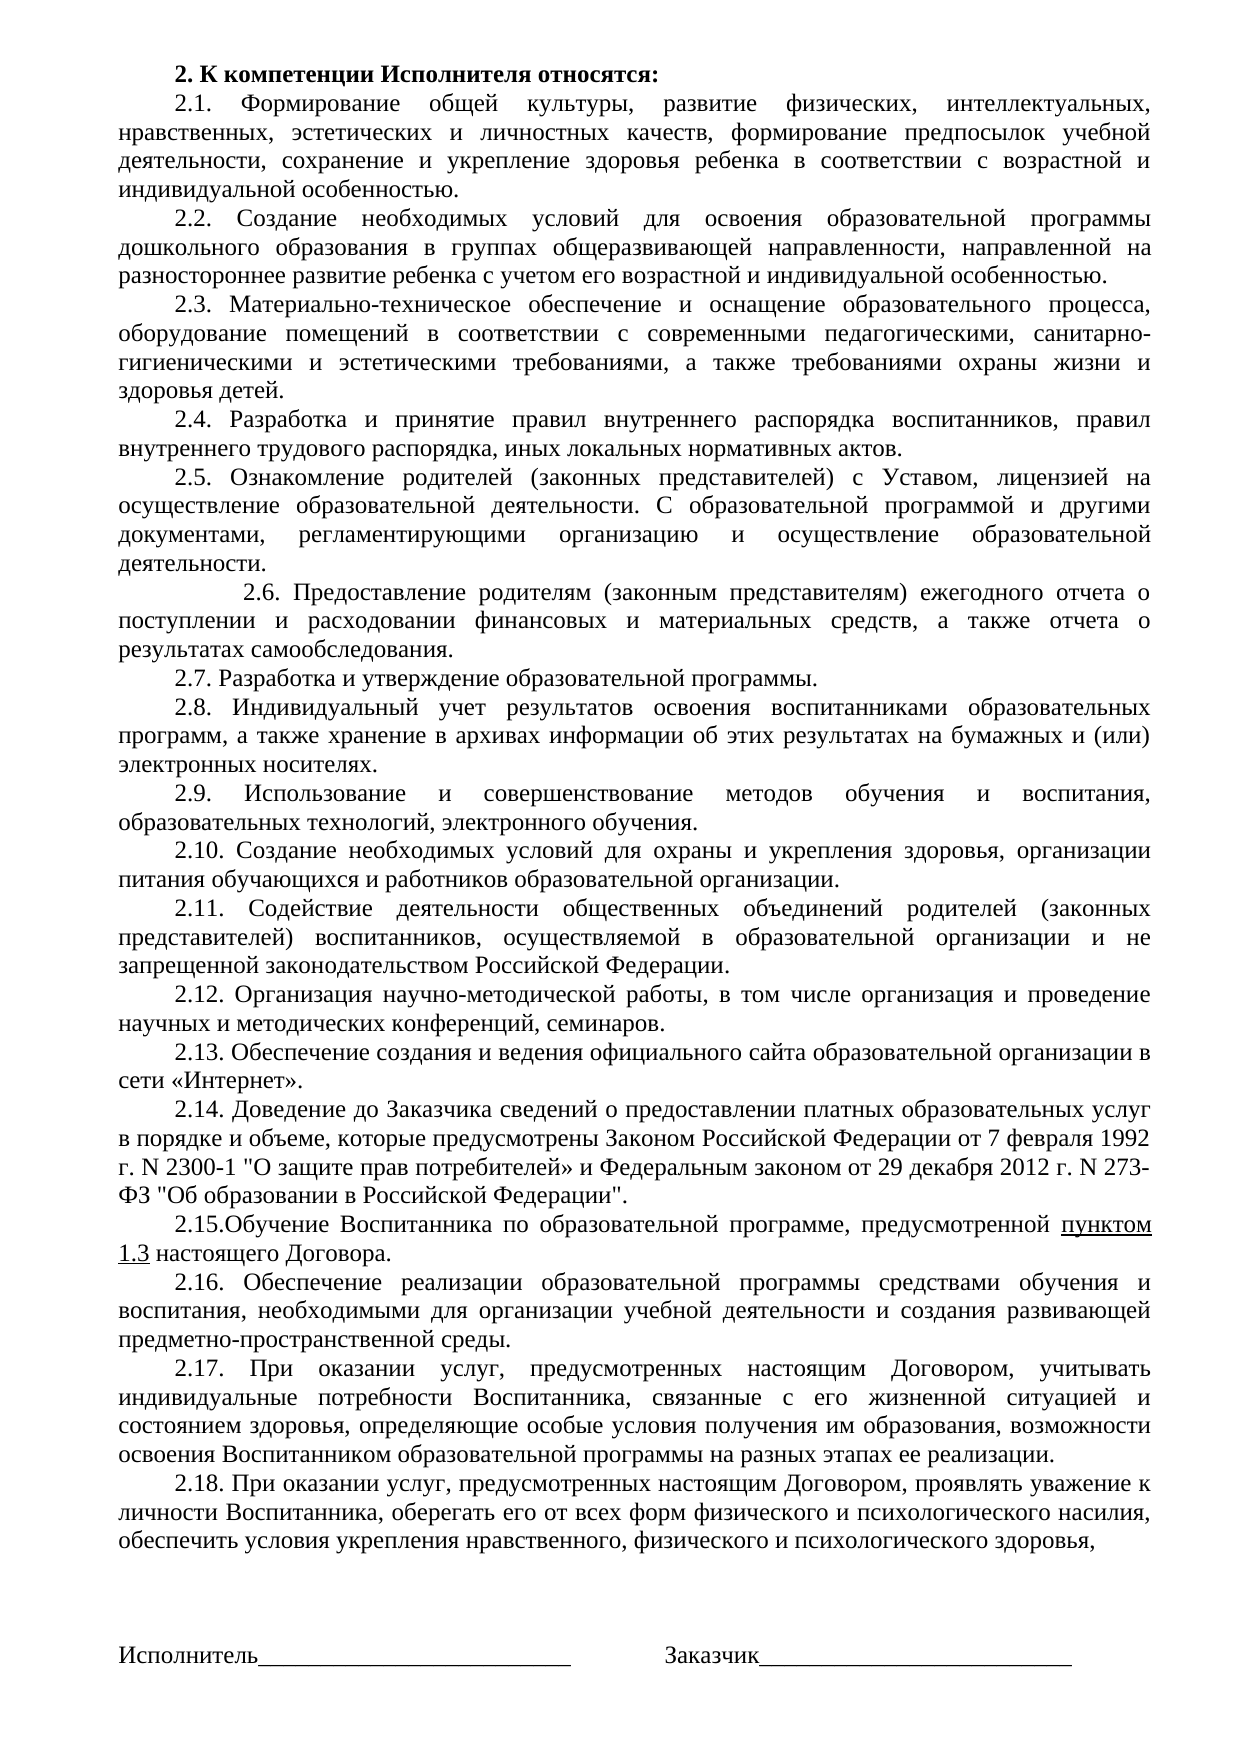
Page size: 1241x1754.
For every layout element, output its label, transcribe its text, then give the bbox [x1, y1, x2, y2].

text 2.10. Создание необходимых условий для охраны и укрепления здоровья, организации питания обучающихся и работников образовательной организации. [118, 835, 1152, 893]
text 2.1. Формирование общей культуры, развитие физических, интеллектуальных, нравственных, эстетических и личностных качеств, формирование предпосылок учебной деятельности, сохранение и укрепление здоровья ребенка в соответствии с возрастной и индивидуальной особенностью. [118, 88, 1152, 203]
text 2.4. Разработка и принятие правил внутреннего распорядка воспитанников, правил внутреннего трудового распорядка, иных локальных нормативных актов. [118, 404, 1152, 462]
text Исполнитель_________________________ Заказчик_________________________ [118, 1640, 1152, 1669]
text 2.18. При оказании услуг, предусмотренных настоящим Договором, проявлять уважение к личности Воспитанника, оберегать его от всех форм физического и психологического насилия, обеспечить условия укрепления нравственного, физического и психологического здоровья, [118, 1468, 1152, 1554]
text 2.6. Предоставление родителям (законным представителям) ежегодного отчета о поступлении и расходовании финансовых и материальных средств, а также отчета о результатах самообследования. [118, 577, 1152, 663]
text 2.16. Обеспечение реализации образовательной программы средствами обучения и воспитания, необходимыми для организации учебной деятельности и создания развивающей предметно-пространственной среды. [118, 1267, 1152, 1353]
text 2.9. Использование и совершенствование методов обучения и воспитания, образовательных технологий, электронного обучения. [118, 778, 1152, 835]
text 2.11. Содействие деятельности общественных объединений родителей (законных представителей) воспитанников, осуществляемой в образовательной организации и не запрещенной законодательством Российской Федерации. [118, 893, 1152, 979]
text 2.3. Материально-техническое обеспечение и оснащение образовательного процесса, оборудование помещений в соответствии с современными педагогическими, санитарно-гигиеническими и эстетическими требованиями, а также требованиями охраны жизни и здоровья детей. [118, 289, 1152, 404]
text 2.8. Индивидуальный учет результатов освоения воспитанниками образовательных программ, а также хранение в архивах информации об этих результатах на бумажных и (или) электронных носителях. [118, 692, 1152, 778]
text 2.5. Ознакомление родителей (законных представителей) с Уставом, лицензией на осуществление образовательной деятельности. С образовательной программой и другими документами, регламентирующими организацию и осуществление образовательной деятельности. [118, 462, 1152, 577]
text 2.14. Доведение до Заказчика сведений о предоставлении платных образовательных услуг в порядке и объеме, которые предусмотрены Законом Российской Федерации от 7 февраля 1992 г. N 2300-1 "О защите прав потребителей» и Федеральным законом от 29 декабря 2012 г. N 273-ФЗ "Об образовании в Российской Федерации". [118, 1094, 1152, 1209]
text 2.12. Организация научно-методической работы, в том числе организация и проведение научных и методических конференций, семинаров. [118, 979, 1152, 1037]
text 2.13. Обеспечение создания и ведения официального сайта образовательной организации в сети «Интернет». [118, 1037, 1152, 1094]
text 2.17. При оказании услуг, предусмотренных настоящим Договором, учитывать индивидуальные потребности Воспитанника, связанные с его жизненной ситуацией и состоянием здоровья, определяющие особые условия получения им образования, возможности освоения Воспитанником образовательной программы на разных этапах ее реализации. [118, 1353, 1152, 1468]
text 2. К компетенции Исполнителя относятся: [118, 59, 1152, 88]
text 2.15.Обучение Воспитанника по образовательной программе, предусмотренной пунктом 1.3 настоящего Договора. [118, 1209, 1152, 1267]
text 2.7. Разработка и утверждение образовательной программы. [118, 663, 1152, 692]
text 2.2. Создание необходимых условий для освоения образовательной программы дошкольного образования в группах общеразвивающей направленности, направленной на разностороннее развитие ребенка с учетом его возрастной и индивидуальной особенностью. [118, 203, 1152, 289]
